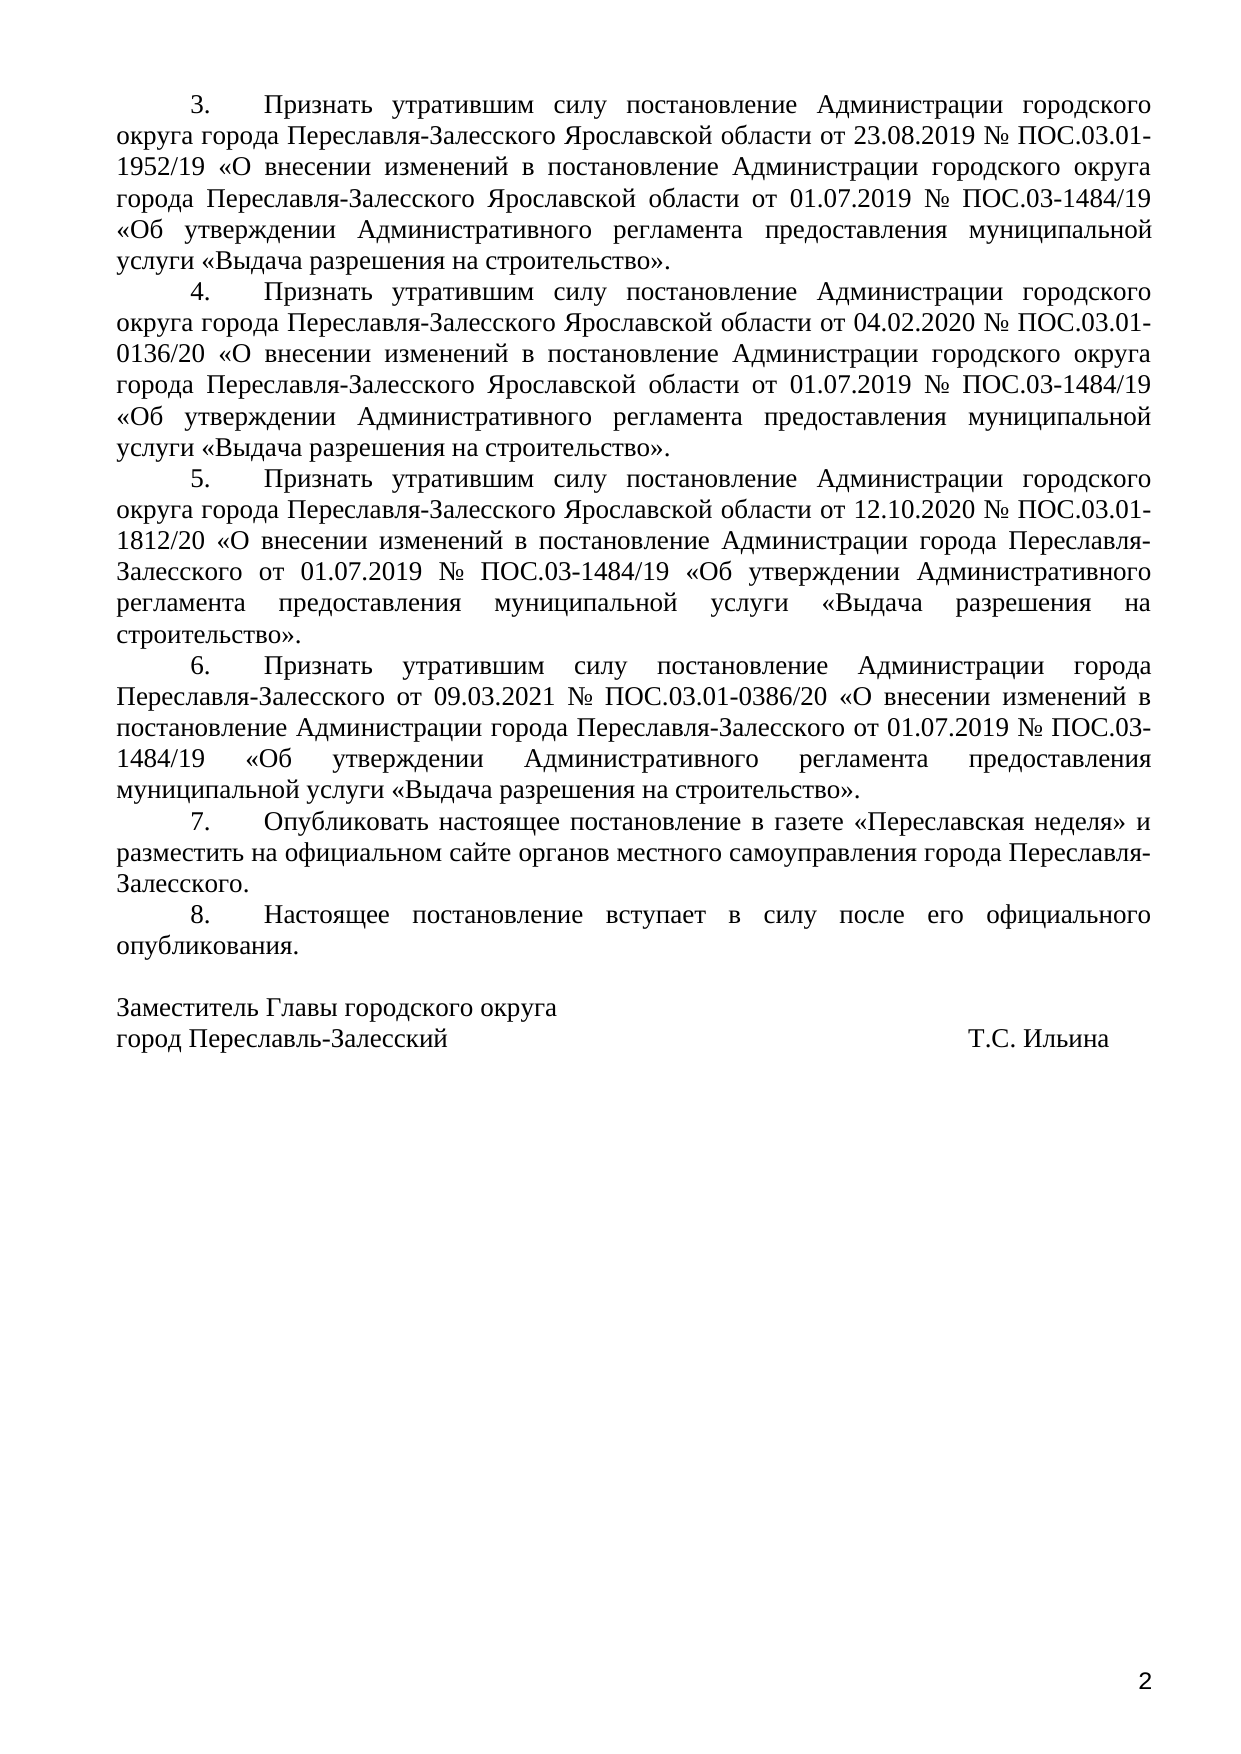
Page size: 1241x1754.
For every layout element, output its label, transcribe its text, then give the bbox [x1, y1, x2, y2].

list Признать утратившим силу постановление Администрации города Переславля-Залесского от 09.03.2021 № ПОС.03.01-0386/20 «О внесении изменений в постановление Администрации города Переславля-Залесского от 01.07.2019 № ПОС.03-1484/19 «Об утверждении Административного регламента предоставления муниципальной услуги «Выдача разрешения на строительство». [116, 649, 1152, 804]
list Признать утратившим силу постановление Администрации городского округа города Переславля-Залесского Ярославской области от 12.10.2020 № ПОС.03.01-1812/20 «О внесении изменений в постановление Администрации города Переславля-Залесского от 01.07.2019 № ПОС.03-1484/19 «Об утверждении Административного регламента предоставления муниципальной услуги «Выдача разрешения на строительство». [116, 462, 1152, 649]
list Настоящее постановление вступает в силу после его официального опубликования. [116, 898, 1152, 960]
list Опубликовать настоящее постановление в газете «Переславская неделя» и разместить на официальном сайте органов местного самоуправления города Переславля-Залесского. [116, 804, 1152, 898]
text Заместитель Главы городского округа [116, 991, 1153, 1023]
text город Переславль-Залесский Т.С. Ильина [116, 1023, 1153, 1054]
list Признать утратившим силу постановление Администрации городского округа города Переславля-Залесского Ярославской области от 23.08.2019 № ПОС.03.01-1952/19 «О внесении изменений в постановление Администрации городского округа города Переславля-Залесского Ярославской области от 01.07.2019 № ПОС.03-1484/19 «Об утверждении Административного регламента предоставления муниципальной услуги «Выдача разрешения на строительство». [116, 88, 1152, 275]
list Признать утратившим силу постановление Администрации городского округа города Переславля-Залесского Ярославской области от 04.02.2020 № ПОС.03.01-0136/20 «О внесении изменений в постановление Администрации городского округа города Переславля-Залесского Ярославской области от 01.07.2019 № ПОС.03-1484/19 «Об утверждении Административного регламента предоставления муниципальной услуги «Выдача разрешения на строительство». [116, 275, 1152, 462]
